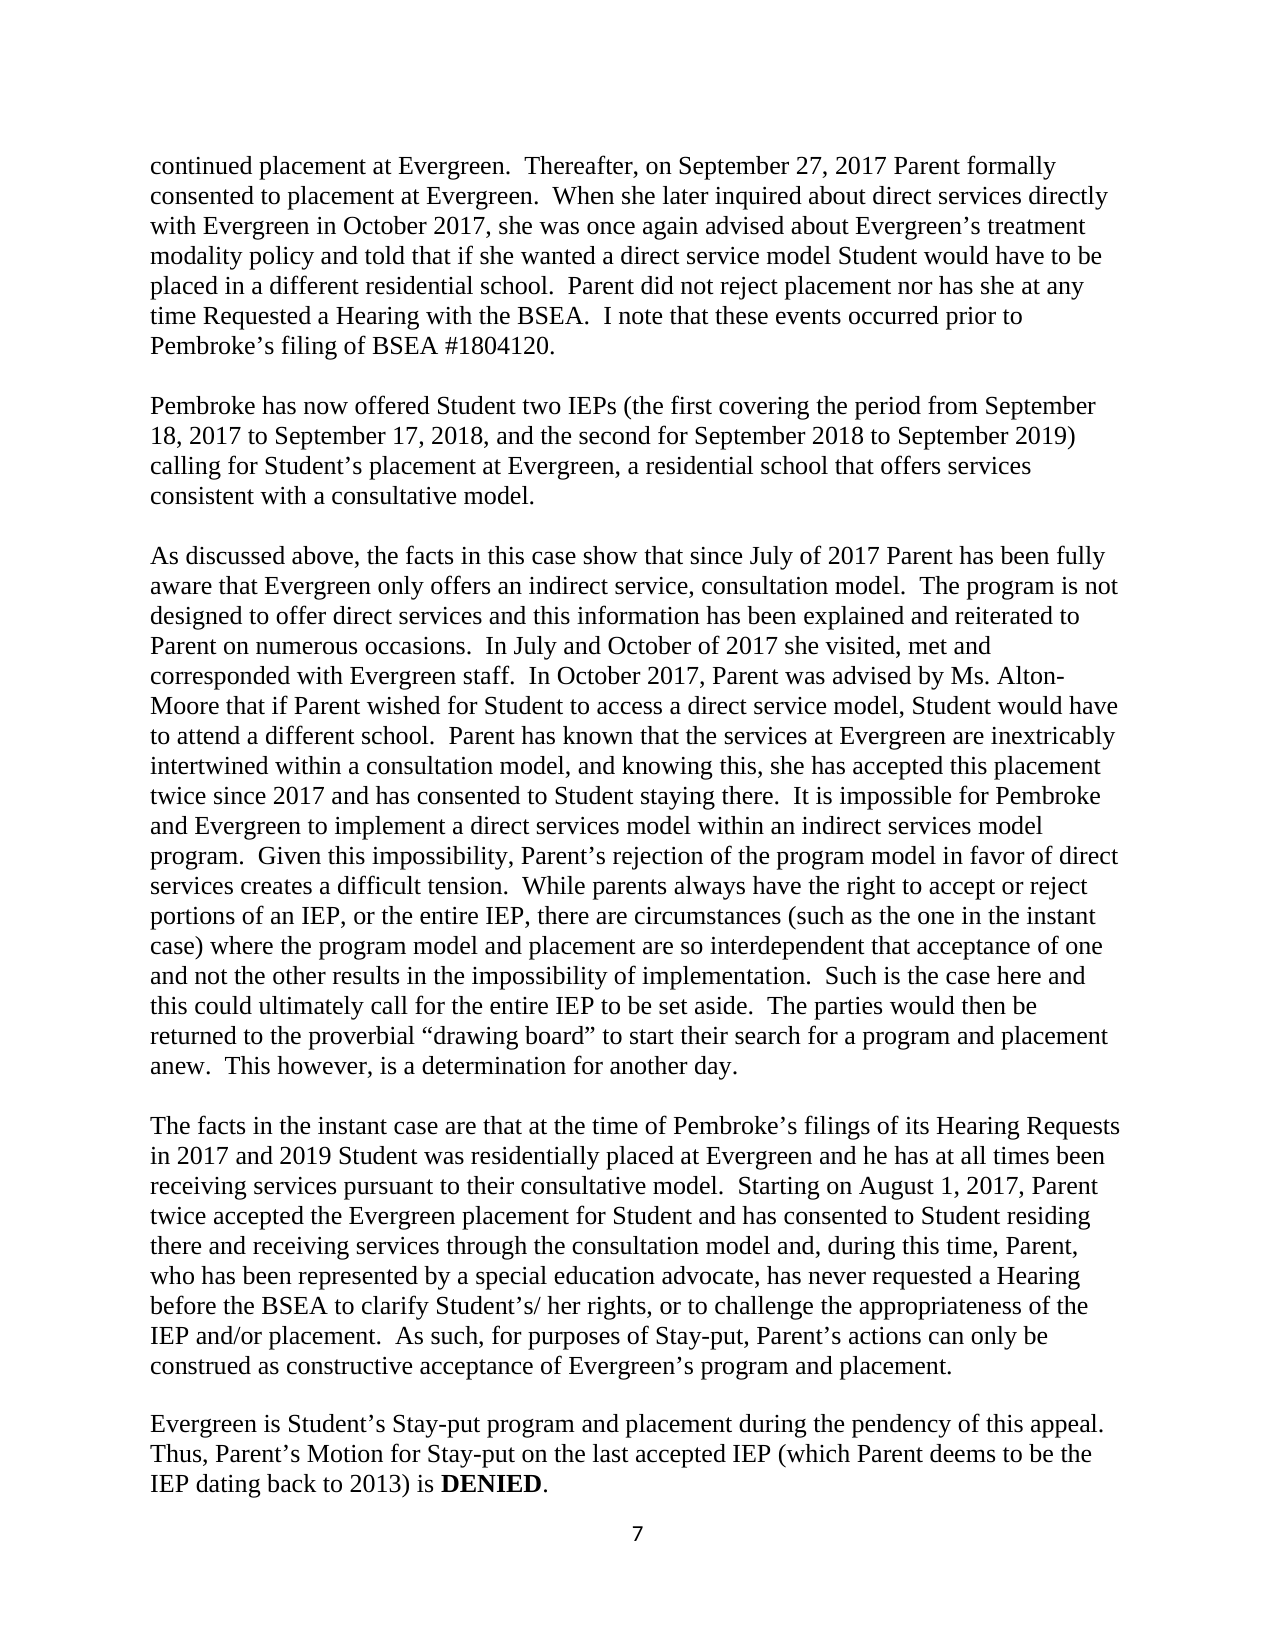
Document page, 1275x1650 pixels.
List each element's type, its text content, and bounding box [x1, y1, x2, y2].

text Evergreen is Student’s Stay-put program and placement during the pendency of this appeal. Thus, Parent’s Motion for Stay-put on the last accepted IEP (which Parent deems to be the IEP dating back to 2013) is DENIED. [150, 1408, 1125, 1498]
text The facts in the instant case are that at the time of Pembroke’s filings of its Hearing Requests in 2017 and 2019 Student was residentially placed at Evergreen and he has at all times been receiving services pursuant to their consultative model. Starting on August 1, 2017, Parent twice accepted the Evergreen placement for Student and has consented to Student residing there and receiving services through the consultation model and, during this time, Parent, who has been represented by a special education advocate, has never requested a Hearing before the BSEA to clarify Student’s/ her rights, or to challenge the appropriateness of the IEP and/or placement. As such, for purposes of Stay-put, Parent’s actions can only be construed as constructive acceptance of Evergreen’s program and placement. [150, 1110, 1125, 1380]
text Pembroke has now offered Student two IEPs (the first covering the period from September 18, 2017 to September 17, 2018, and the second for September 2018 to September 2019) calling for Student’s placement at Evergreen, a residential school that offers services consistent with a consultative model. [150, 390, 1125, 510]
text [150, 150, 1125, 360]
text As discussed above, the facts in this case show that since July of 2017 Parent has been fully aware that Evergreen only offers an indirect service, consultation model. The program is not designed to offer direct services and this information has been explained and reiterated to Parent on numerous occasions. In July and October of 2017 she visited, met and corresponded with Evergreen staff. In October 2017, Parent was advised by Ms. Alton-Moore that if Parent wished for Student to access a direct service model, Student would have to attend a different school. Parent has known that the services at Evergreen are inextricably intertwined within a consultation model, and knowing this, she has accepted this placement twice since 2017 and has consented to Student staying there. It is impossible for Pembroke and Evergreen to implement a direct services model within an indirect services model program. Given this impossibility, Parent’s rejection of the program model in favor of direct services creates a difficult tension. While parents always have the right to accept or reject portions of an IEP, or the entire IEP, there are circumstances (such as the one in the instant case) where the program model and placement are so interdependent that acceptance of one and not the other results in the impossibility of implementation. Such is the case here and this could ultimately call for the entire IEP to be set aside. The parties would then be returned to the proverbial “drawing board” to start their search for a program and placement anew. This however, is a determination for another day. [150, 540, 1125, 1080]
